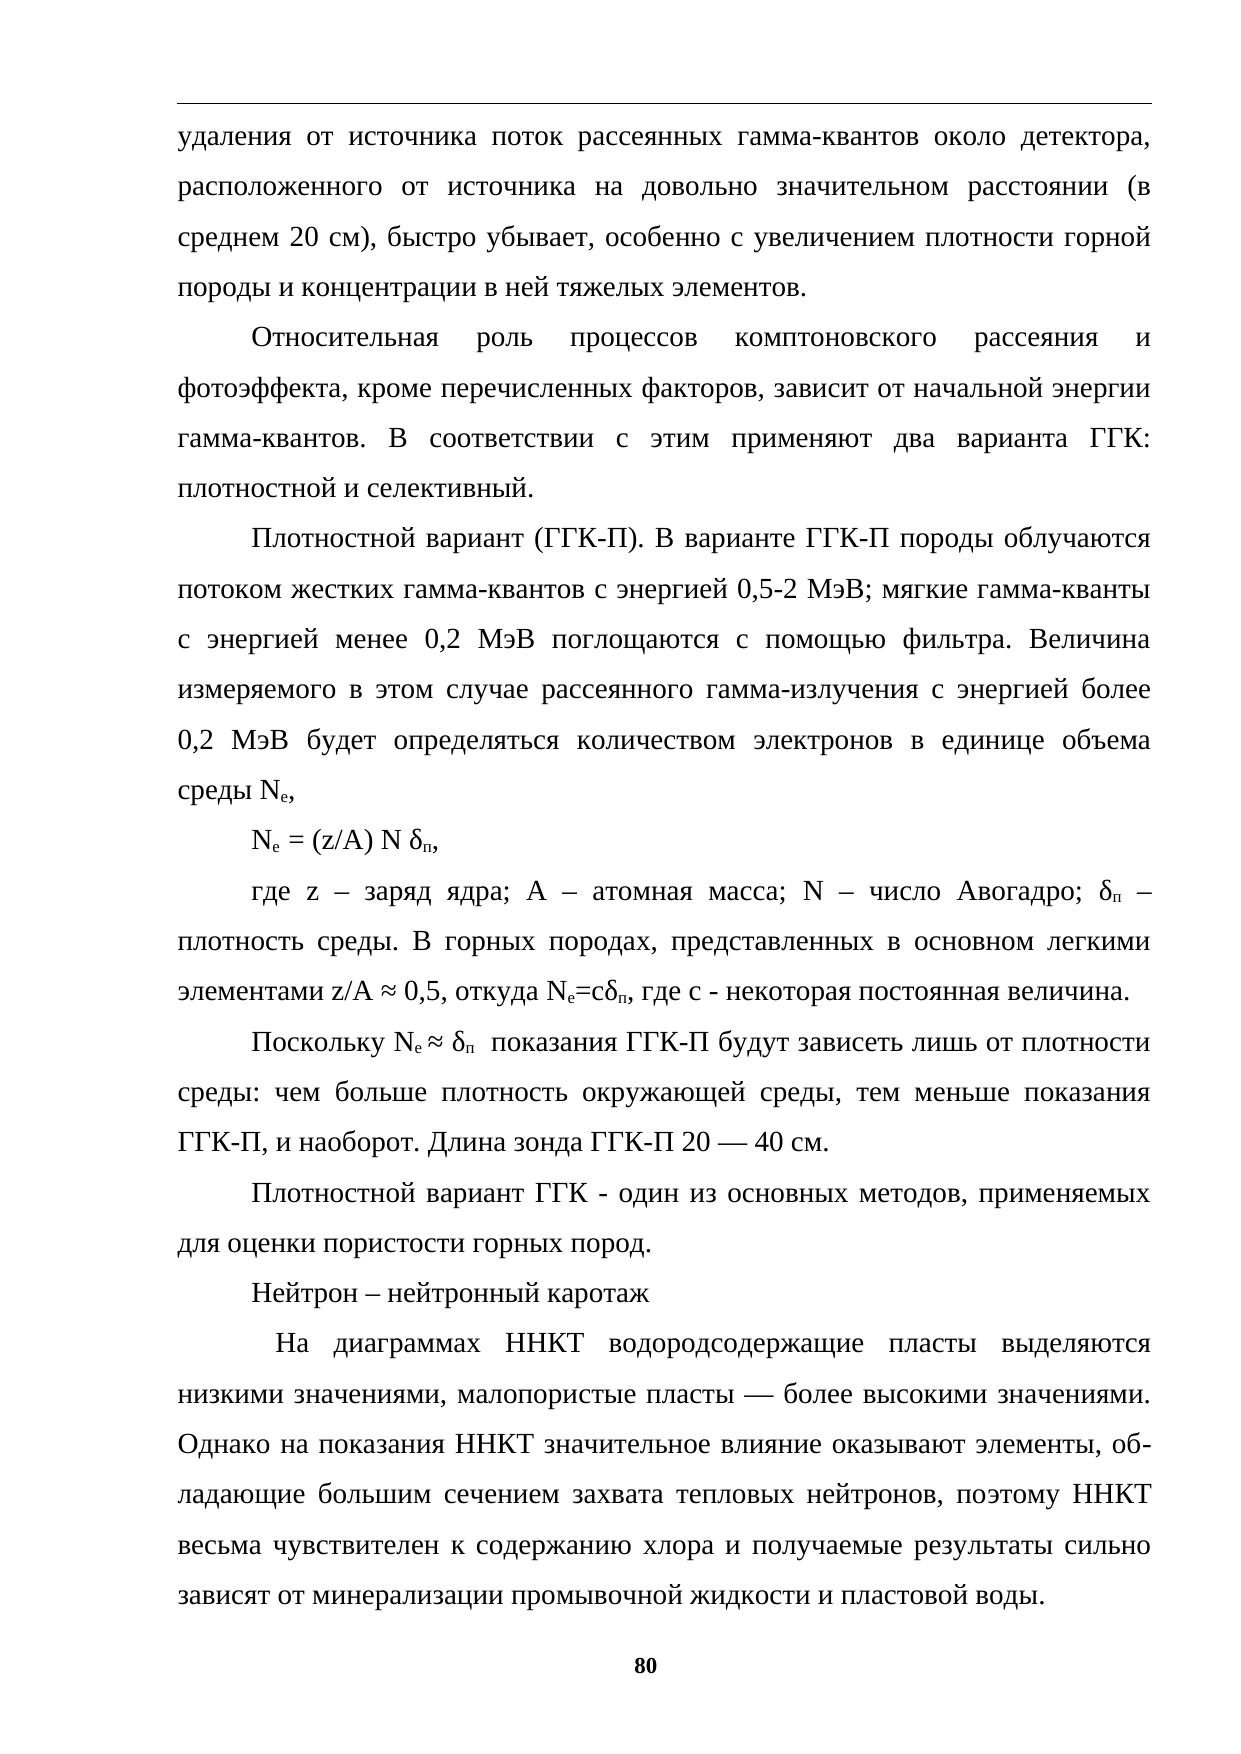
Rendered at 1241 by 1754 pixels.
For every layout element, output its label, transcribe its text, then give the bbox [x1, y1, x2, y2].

text где z – заряд ядра; А – атомная масса; N – число Авогадро; δп – плотность среды. В горных породах, представленных в основном легкими элементами z/А ≈ 0,5, откуда Ne=cδп, где с - некоторая постоянная величина. [177, 873, 1152, 1007]
text На диаграммах ННКТ водородсодержащие пласты выделяются низкими значениями, малопористые пласты — более высокими значениями. Однако на показания ННКТ значительное влияние оказывают элементы, обладающие большим сечением захвата тепловых нейтронов, поэтому ННКТ весьма чувствителен к содержанию хлора и получаемые результаты сильно зависят от минерализации промывочной жидкости и пластовой воды. [177, 1326, 1152, 1611]
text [177, 118, 1152, 303]
text Нейтрон – нейтронный каротаж [177, 1275, 1152, 1309]
text Плотностной вариант (ГГК-П). В варианте ГГК-П породы облучаются потоком жестких гамма-квантов с энергией 0,5-2 МэВ; мягкие гамма-кванты с энергией менее 0,2 МэВ поглощаются с помощью фильтра. Величина измеряемого в этом случае рассеянного гамма-излучения с энергией более 0,2 МэВ будет определяться количеством электронов в единице объема среды Ne, [177, 521, 1152, 806]
text Относительная роль процессов комптоновского рассеяния и фотоэффекта, кроме перечисленных факторов, зависит от начальной энергии гамма-квантов. В соответствии с этим применяют два варианта ГГК: плотностной и селективный. [177, 319, 1152, 504]
text Ne = (z/A) N δп, [177, 822, 1152, 856]
text Поскольку Ne ≈ δп показания ГГК-П будут зависеть лишь от плотности среды: чем больше плотность окружающей среды, тем меньше показания ГГК-П, и наоборот. Длина зонда ГГК-П 20 — . [177, 1024, 1152, 1158]
text Плотностной вариант ГГК - один из основных методов, применяемых для оценки пористости горных пород. [177, 1175, 1152, 1258]
